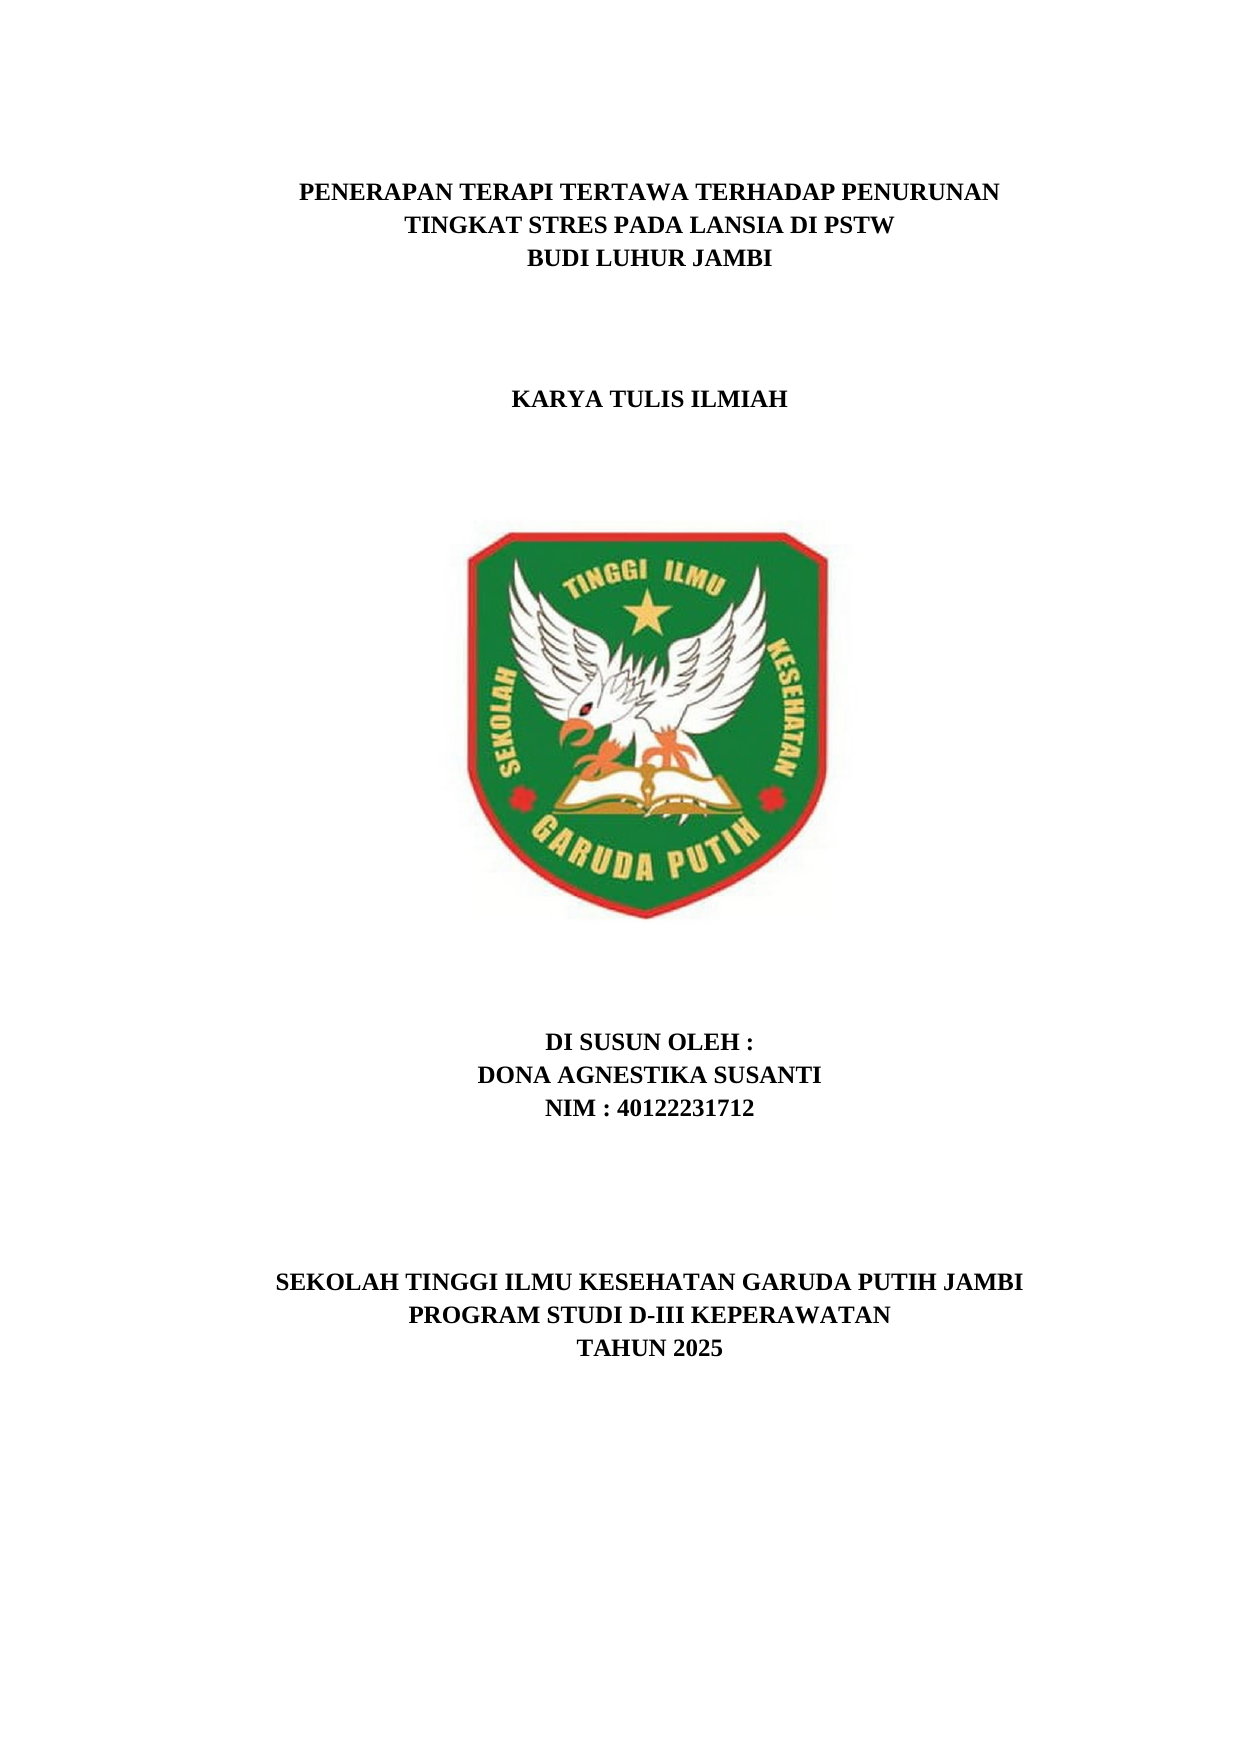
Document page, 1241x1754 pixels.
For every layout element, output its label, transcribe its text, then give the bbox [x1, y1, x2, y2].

text SEKOLAH TINGGI ILMU KESEHATAN GARUDA PUTIH JAMBI [236, 1267, 1063, 1296]
text KARYA TULIS ILMIAH [236, 384, 1063, 413]
text DI SUSUN OLEH : [236, 1027, 1063, 1056]
text NIM : 40122231712 [236, 1093, 1063, 1122]
text PROGRAM STUDI D-III KEPERAWATAN [236, 1300, 1063, 1328]
text PENERAPAN TERAPI TERTAWA TERHADAP PENURUNAN [236, 177, 1063, 206]
text BUDI LUHUR JAMBI [236, 243, 1063, 272]
text TAHUN 2025 [236, 1333, 1063, 1362]
text TINGKAT STRES PADA LANSIA DI PSTW [236, 210, 1063, 239]
text DONA AGNESTIKA SUSANTI [236, 1060, 1063, 1089]
picture [435, 497, 864, 925]
